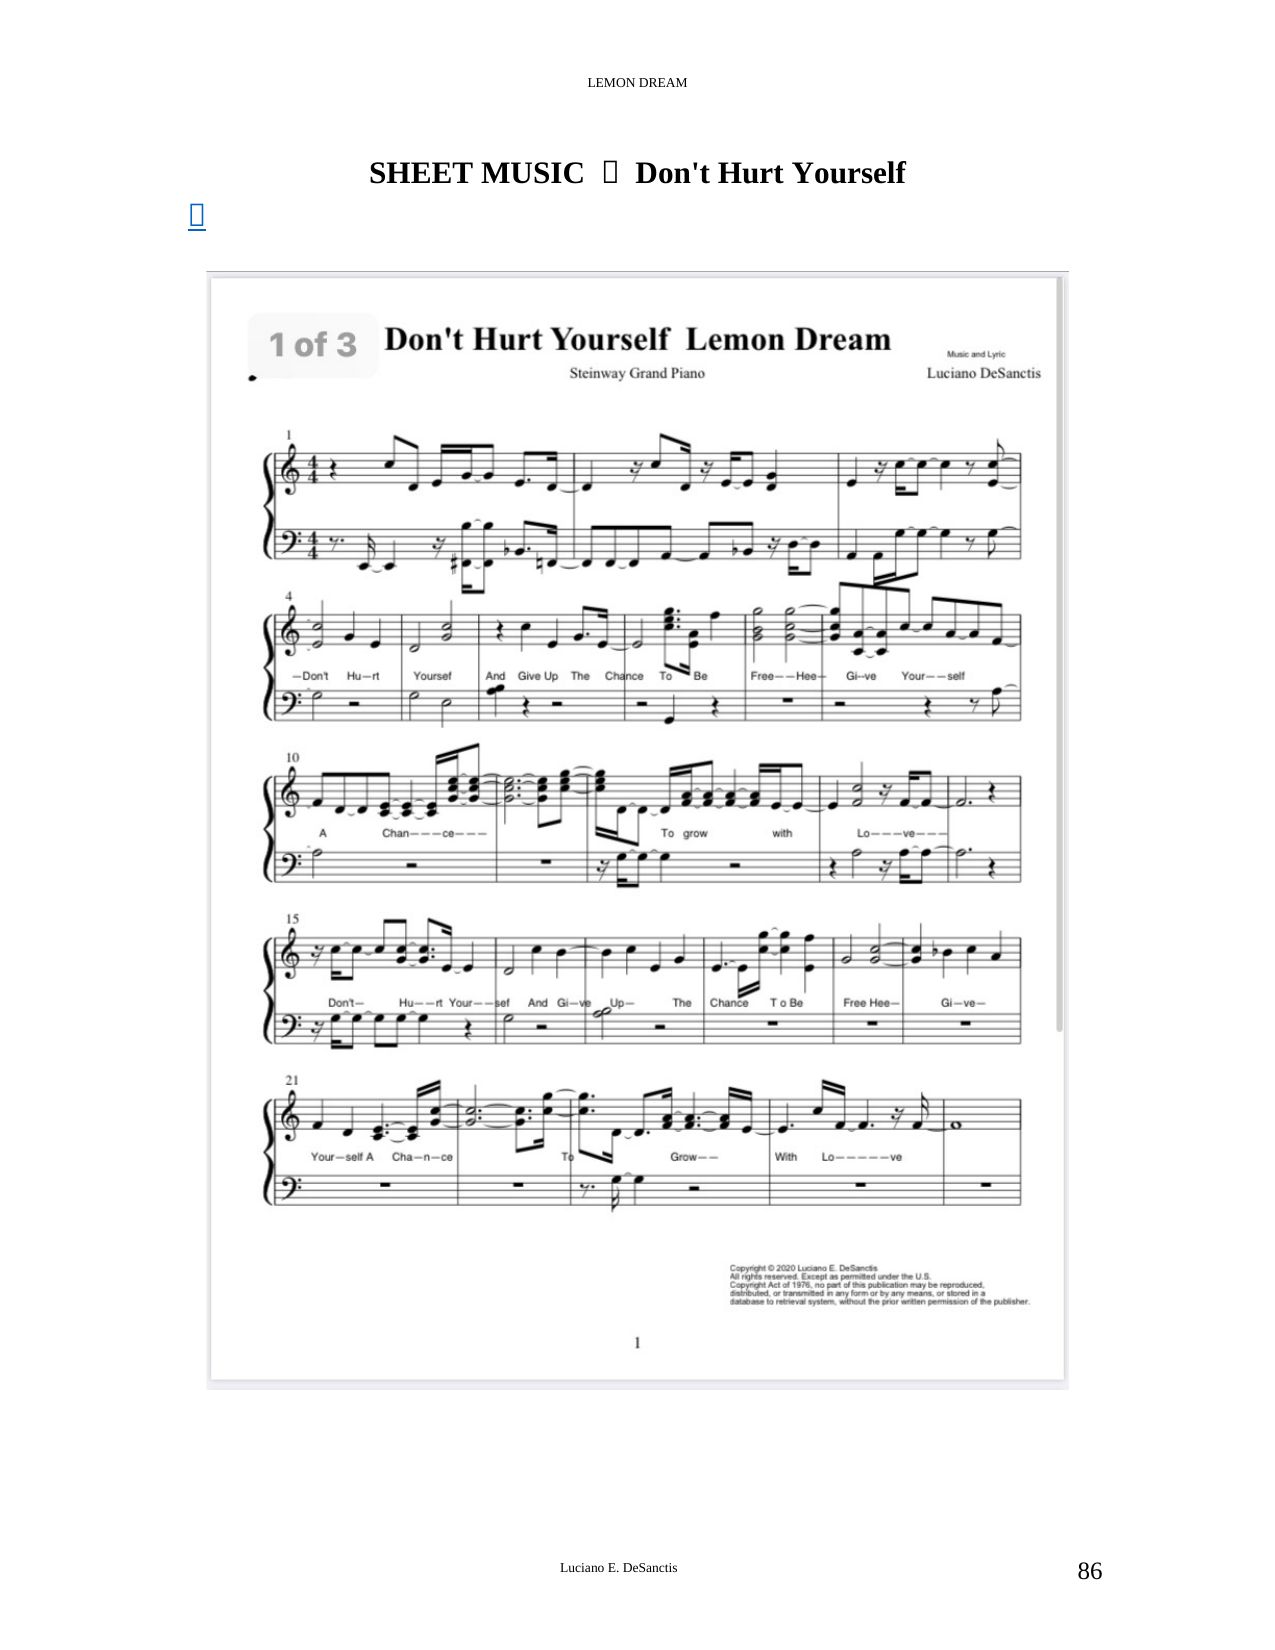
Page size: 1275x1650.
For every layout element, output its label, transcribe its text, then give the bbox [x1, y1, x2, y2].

picture [206, 271, 1069, 1390]
text SHEET MUSIC Don't Hurt Yourself [187, 150, 1087, 193]
